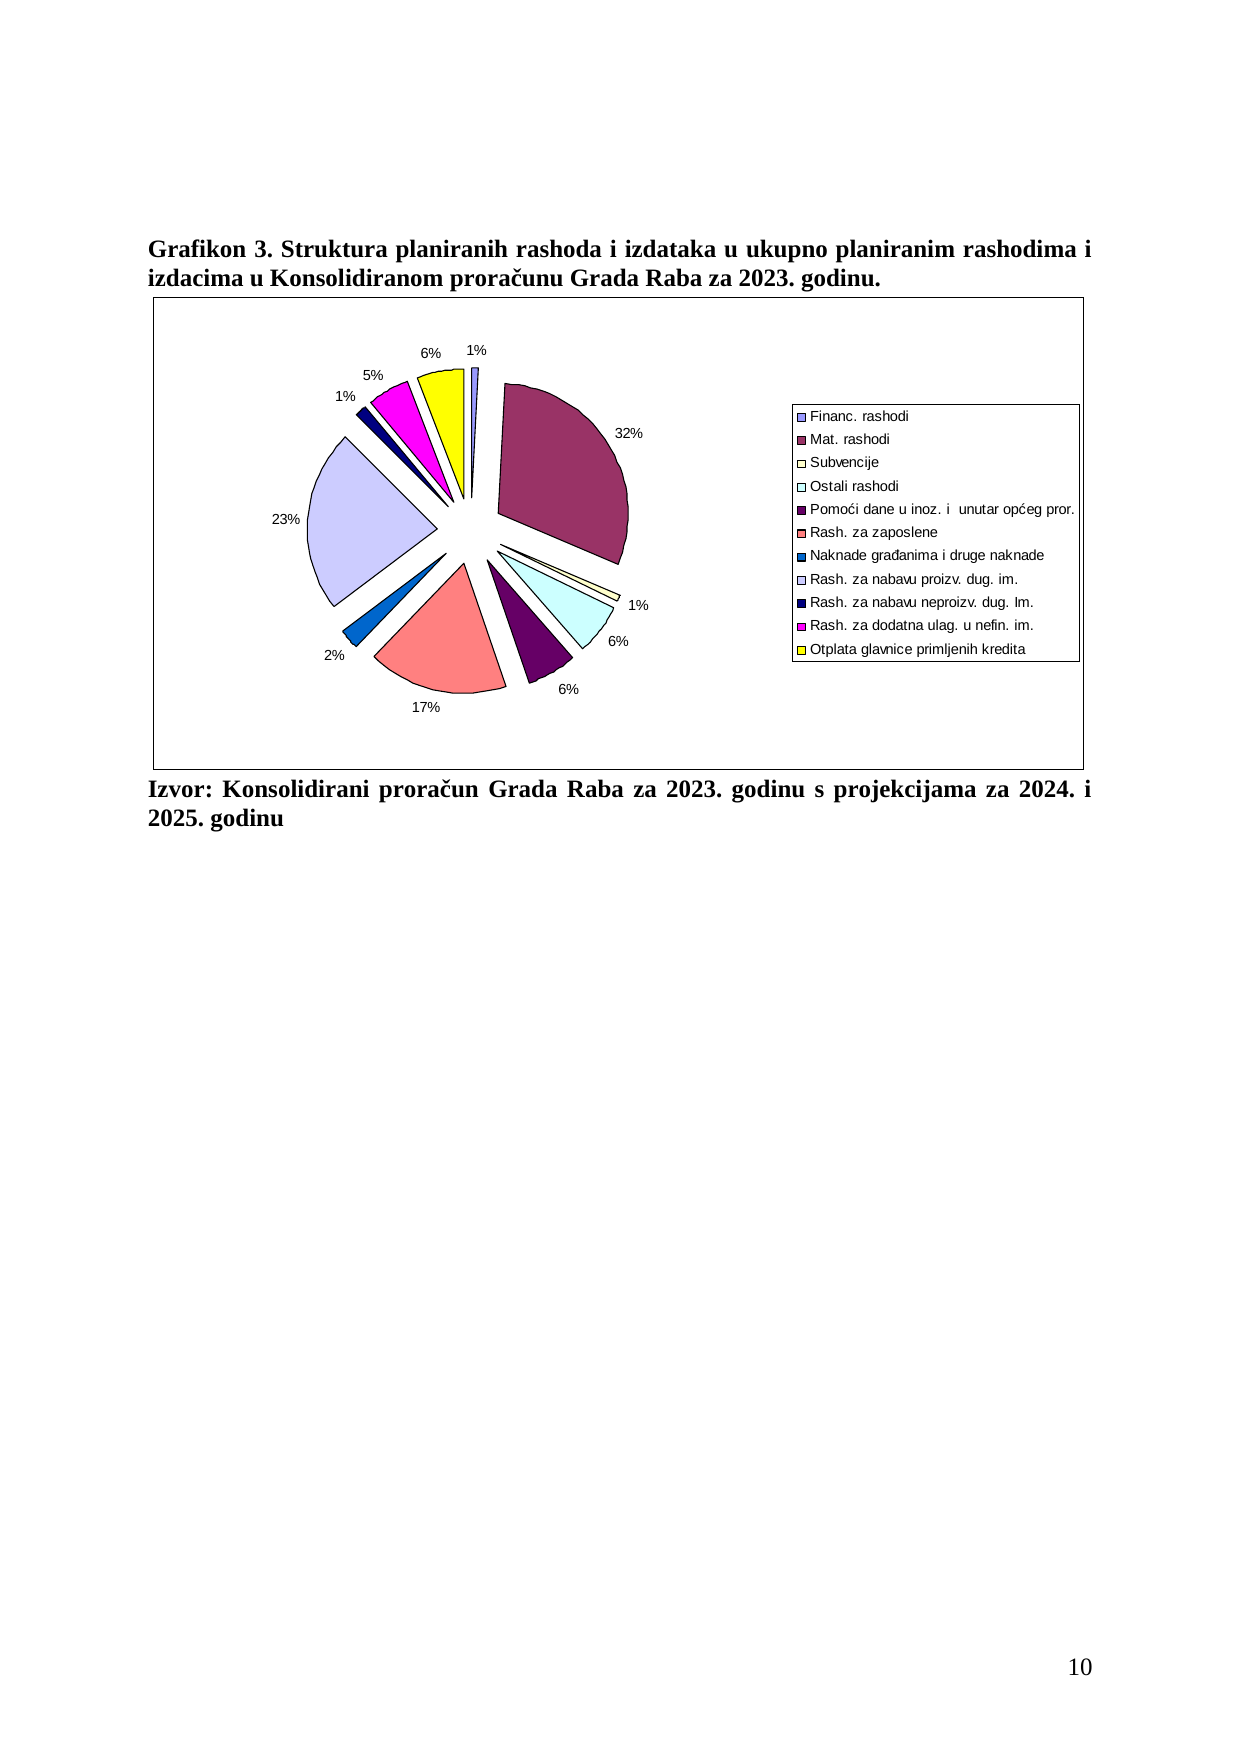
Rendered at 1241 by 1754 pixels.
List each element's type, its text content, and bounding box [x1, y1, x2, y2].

text Izvor: Konsolidirani proračun Grada Raba za 2023. godinu s projekcijama za 2024. i 2025. godinu [148, 774, 1093, 832]
text Grafikon 3. Struktura planiranih rashoda i izdataka u ukupno planiranim rashodima i izdacima u Konsolidiranom proračunu Grada Raba za 2023. godinu. [148, 234, 1093, 291]
